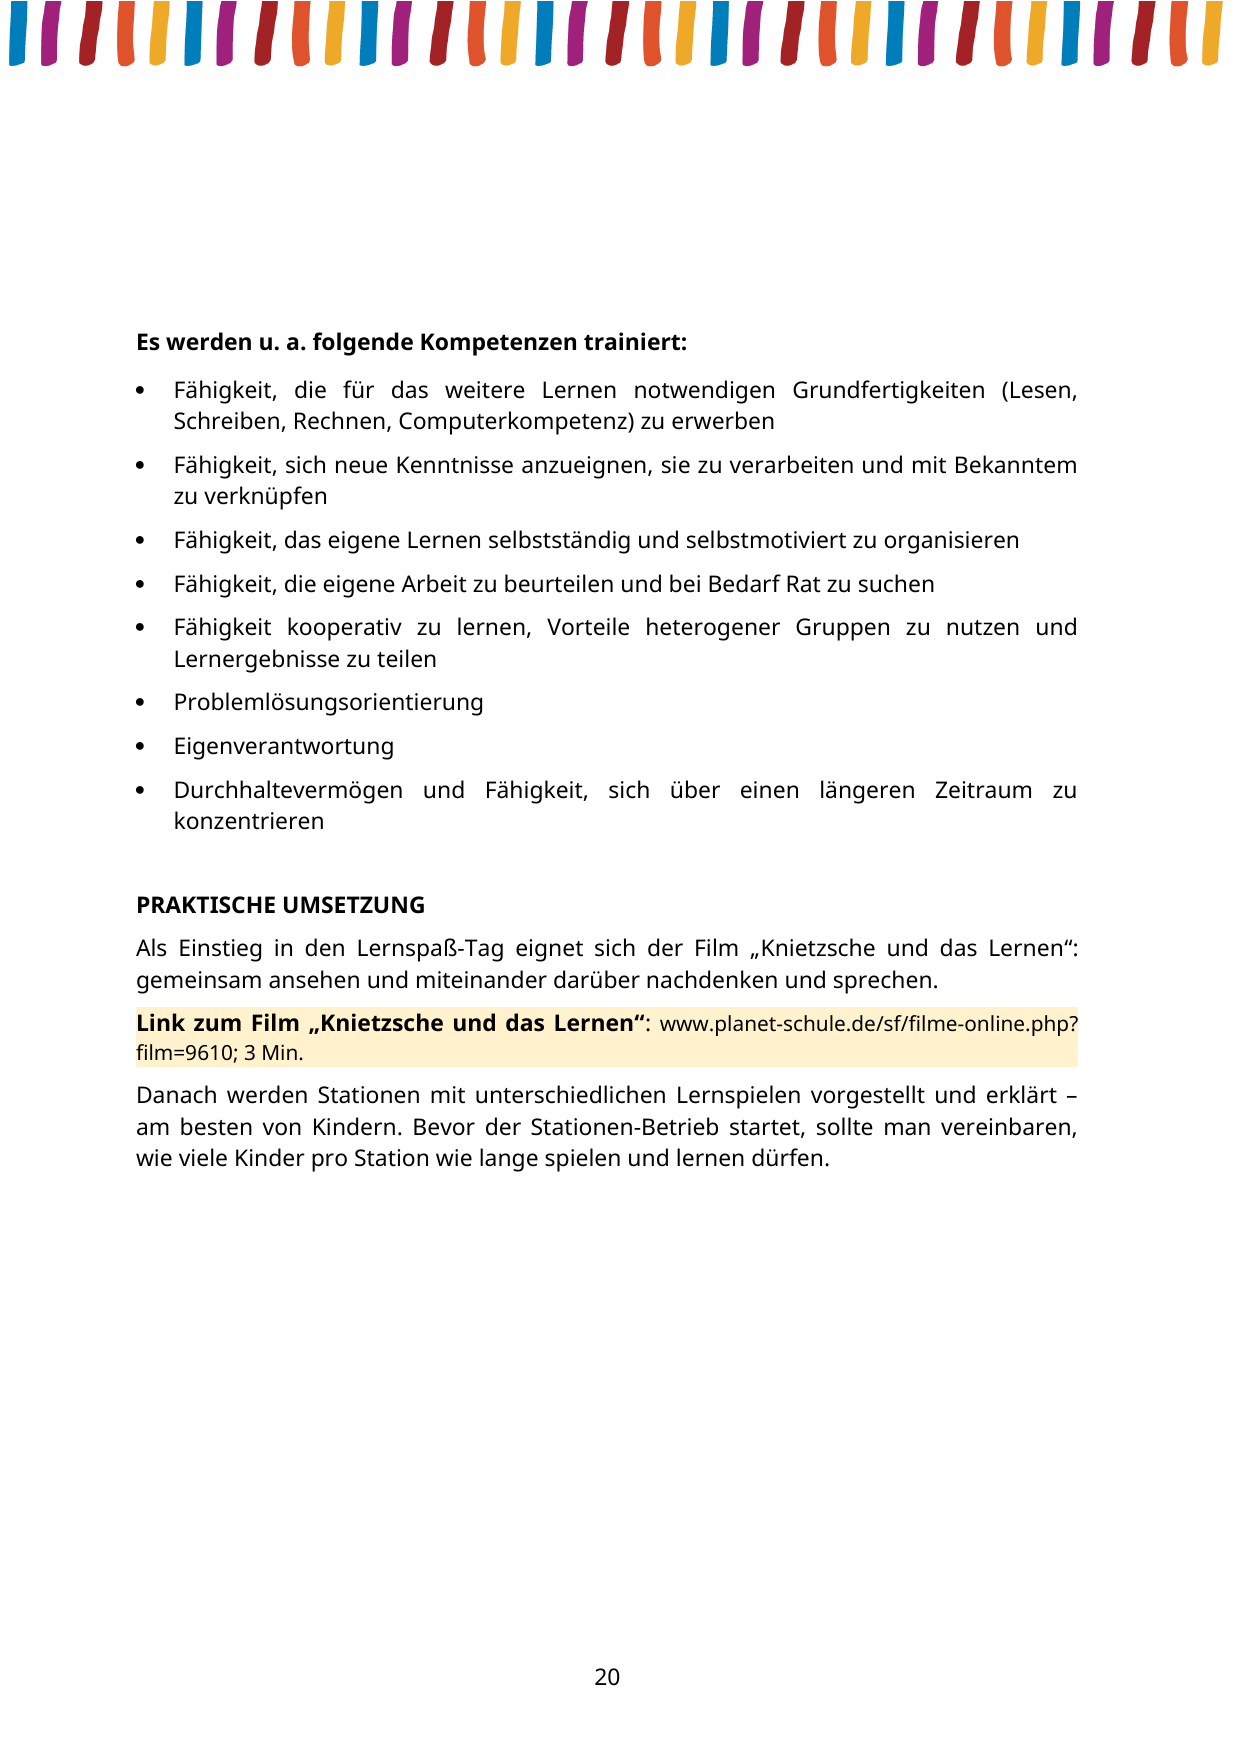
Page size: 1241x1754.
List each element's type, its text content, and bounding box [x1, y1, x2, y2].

list Fähigkeit, das eigene Lernen selbstständig und selbstmotiviert zu organisieren [136, 524, 1078, 555]
list Eigenverantwortung [136, 730, 1078, 761]
text Als Einstieg in den Lernspaß-Tag eignet sich der Film „Knietzsche und das Lernen“: gemeinsam ansehen und miteinander darüber nachdenken und sprechen. [136, 932, 1078, 995]
list Problemlösungsorientierung [136, 686, 1078, 718]
list Fähigkeit, sich neue Kenntnisse anzueignen, sie zu verarbeiten und mit Bekanntem zu verknüpfen [136, 449, 1078, 511]
picture [0, 1, 1226, 70]
text Danach werden Stationen mit unterschiedlichen Lernspielen vorgestellt und erklärt – am besten von Kindern. Bevor der Stationen-Betrieb startet, sollte man vereinbaren, wie viele Kinder pro Station wie lange spielen und lernen dürfen. [136, 1079, 1078, 1173]
list Fähigkeit kooperativ zu lernen, Vorteile heterogener Gruppen zu nutzen und Lernergebnisse zu teilen [136, 611, 1078, 674]
text Praktische Umsetzung [136, 888, 1078, 920]
list Fähigkeit, die für das weitere Lernen notwendigen Grundfertigkeiten (Lesen, Schreiben, Rechnen, Computerkompetenz) zu erwerben [136, 374, 1078, 436]
list Durchhaltevermögen und Fähigkeit, sich über einen längeren Zeitraum zu konzentrieren [136, 774, 1078, 836]
text Es werden u. a. folgende Kompetenzen trainiert: [136, 325, 1078, 357]
list Fähigkeit, die eigene Arbeit zu beurteilen und bei Bedarf Rat zu suchen [136, 568, 1078, 599]
text Link zum Film „Knietzsche und das Lernen“: www.planet-schule.de/sf/filme-online.php?film=9610; 3 Min. [136, 1007, 1078, 1067]
